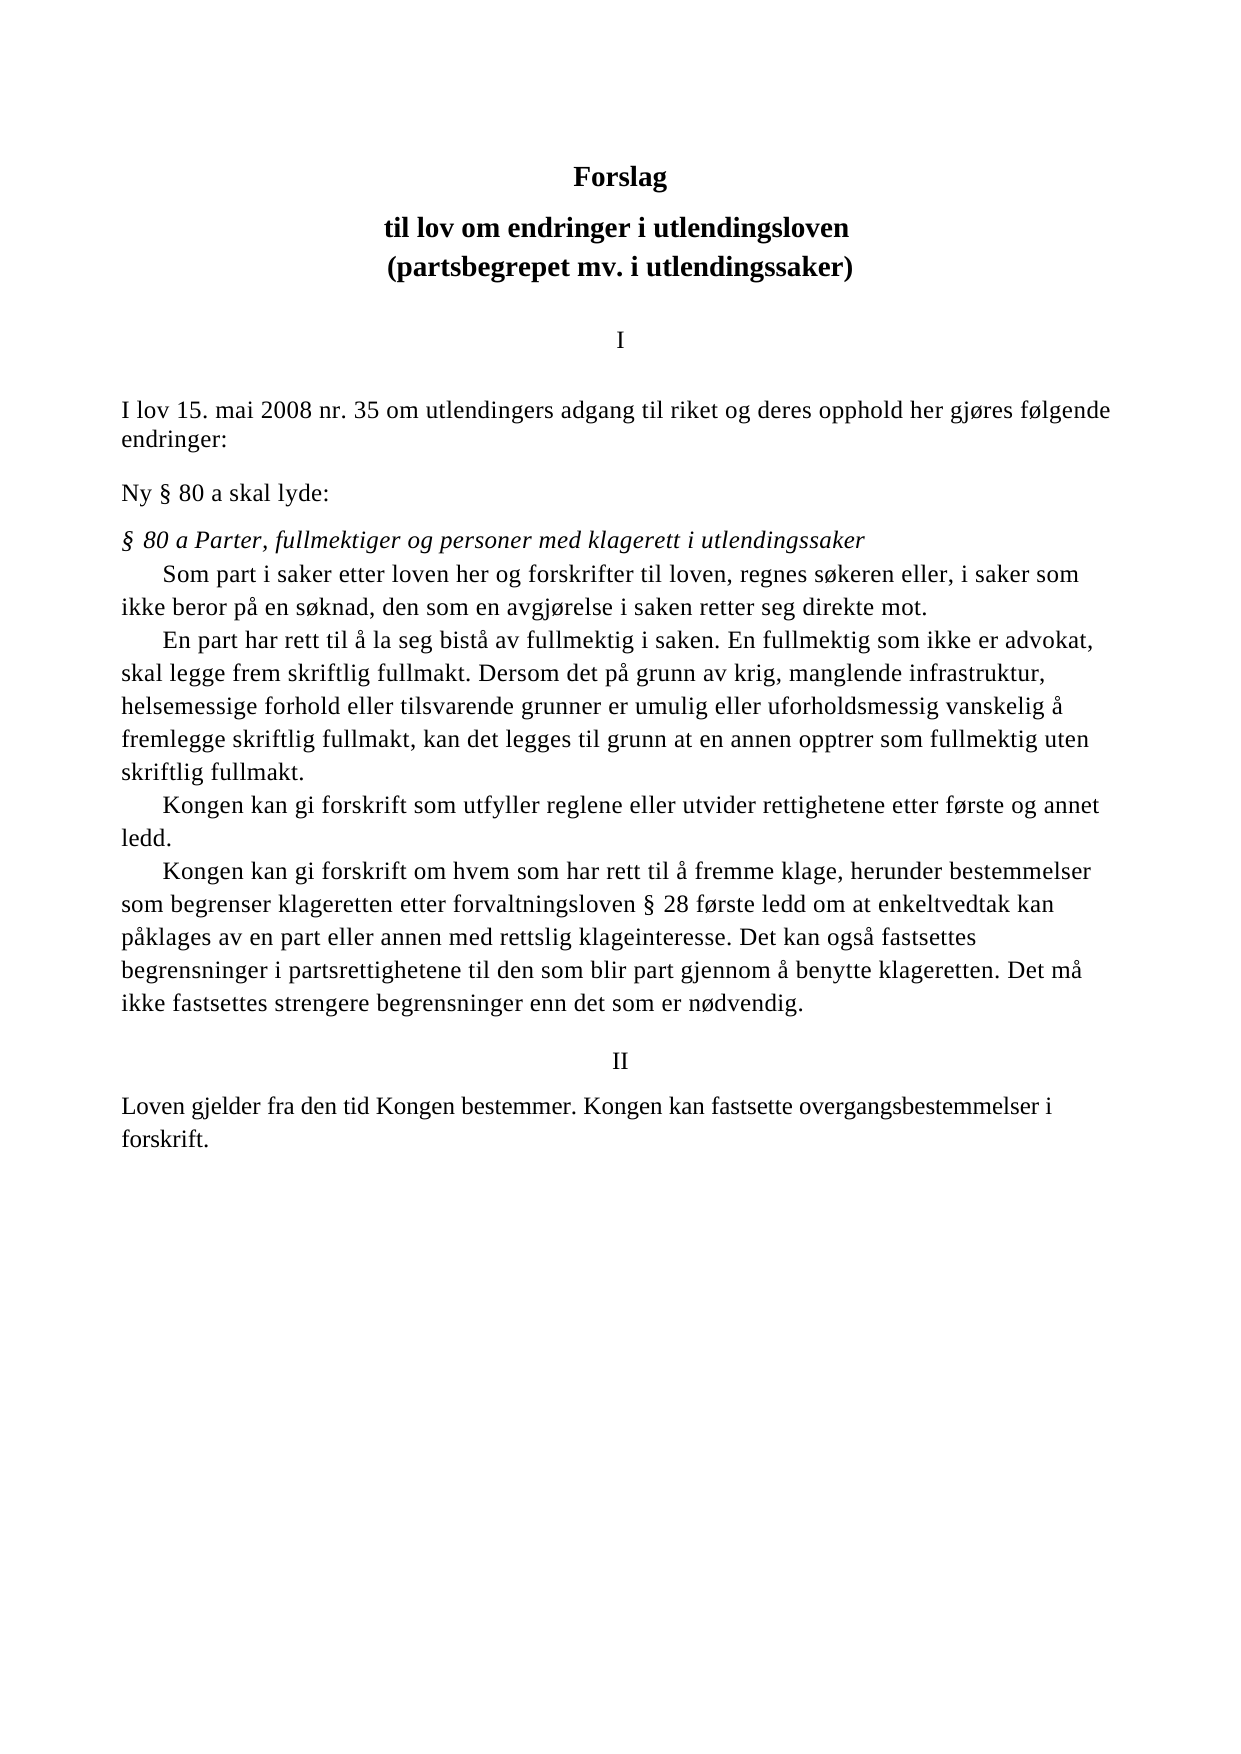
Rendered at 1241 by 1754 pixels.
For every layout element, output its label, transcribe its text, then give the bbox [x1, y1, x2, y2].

text Loven gjelder fra den tid Kongen bestemmer. Kongen kan fastsette overgangsbestemmelser i forskrift. [121, 1091, 1119, 1153]
text Som part i saker etter loven her og forskrifter til loven, regnes søkeren eller, i saker som ikke beror på en søknad, den som en avgjørelse i saken retter seg direkte mot. [121, 559, 1119, 620]
text I lov 15. mai 2008 nr. 35 om utlendingers adgang til riket og deres opphold her gjøres følgende endringer: [121, 396, 1119, 453]
text Forslag [121, 159, 1119, 193]
text Kongen kan gi forskrift som utfyller reglene eller utvider rettighetene etter første og annet ledd. [121, 790, 1119, 852]
text til lov om endringer i utlendingsloven (partsbegrepet mv. i utlendingssaker) [121, 211, 1119, 283]
text II [121, 1046, 1119, 1075]
text Kongen kan gi forskrift om hvem som har rett til å fremme klage, herunder bestemmelser som begrenser klageretten etter forvaltningsloven § 28 første ledd om at enkeltvedtak kan påklages av en part eller annen med rettslig klageinteresse. Det kan også fastsettes begrensninger i partsrettighetene til den som blir part gjennom å benytte klageretten. Det må ikke fastsettes strengere begrensninger enn det som er nødvendig. [121, 856, 1119, 1017]
text En part har rett til å la seg bistå av fullmektig i saken. En fullmektig som ikke er advokat, skal legge frem skriftlig fullmakt. Dersom det på grunn av krig, manglende infrastruktur, helsemessige forhold eller tilsvarende grunner er umulig eller uforholdsmessig vanskelig å fremlegge skriftlig fullmakt, kan det legges til grunn at en annen opptrer som fullmektig uten skriftlig fullmakt. [121, 625, 1119, 786]
text § 80 a Parter, fullmektiger og personer med klagerett i utlendingssaker [121, 526, 1119, 554]
text I [121, 325, 1119, 354]
text Ny § 80 a skal lyde: [121, 478, 1119, 507]
